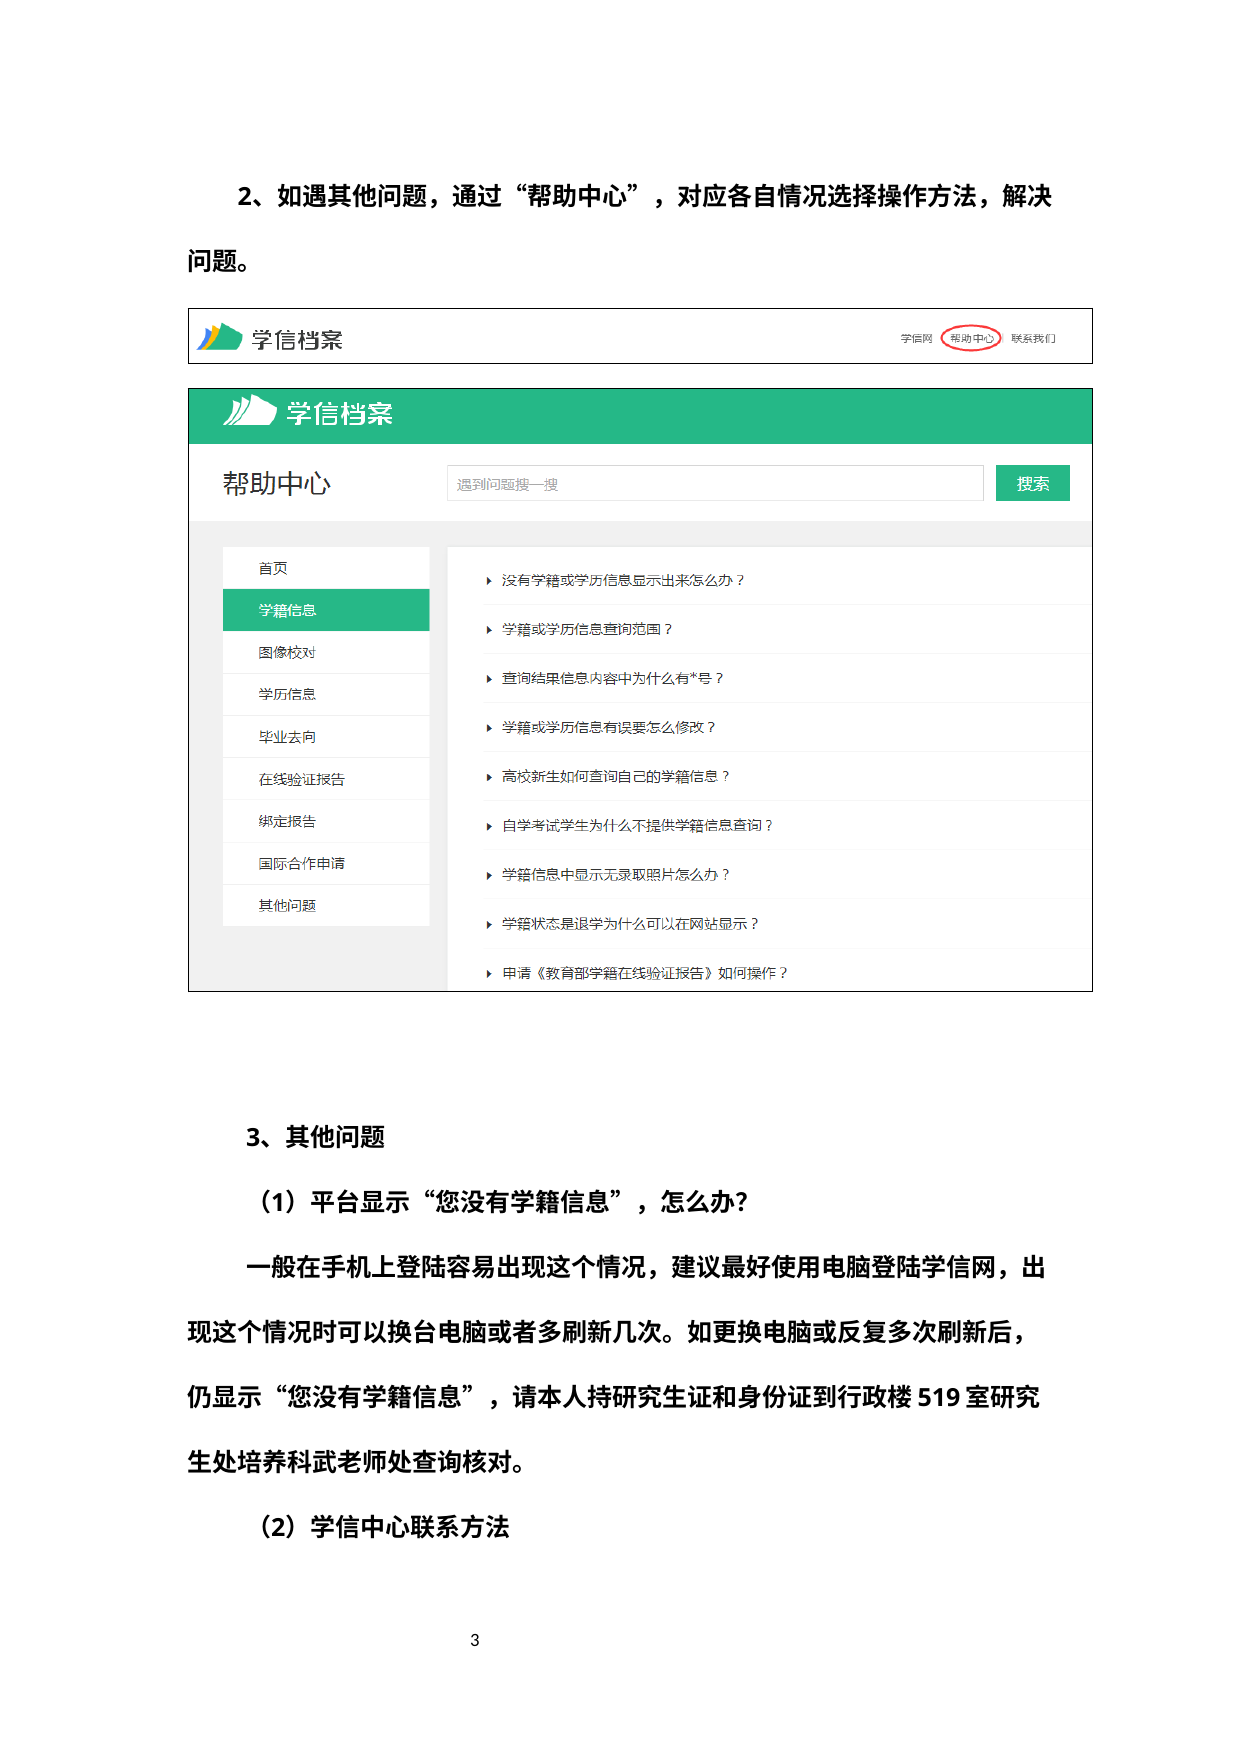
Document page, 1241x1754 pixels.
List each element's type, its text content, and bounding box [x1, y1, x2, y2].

picture [189, 309, 1092, 363]
text （2）学信中心联系方法 [187, 1493, 1053, 1558]
text 3、其他问题 [187, 1103, 1053, 1168]
picture [189, 389, 1092, 991]
text 2、如遇其他问题，通过“帮助中心”，对应各自情况选择操作方法，解决问题。 [187, 162, 1053, 292]
text 一般在手机上登陆容易出现这个情况，建议最好使用电脑登陆学信网，出现这个情况时可以换台电脑或者多刷新几次。如更换电脑或反复多次刷新后，仍显示“您没有学籍信息”，请本人持研究生证和身份证到行政楼519室研究生处培养科武老师处查询核对。 [187, 1233, 1053, 1493]
text （1）平台显示“您没有学籍信息”，怎么办？ [187, 1168, 1053, 1233]
